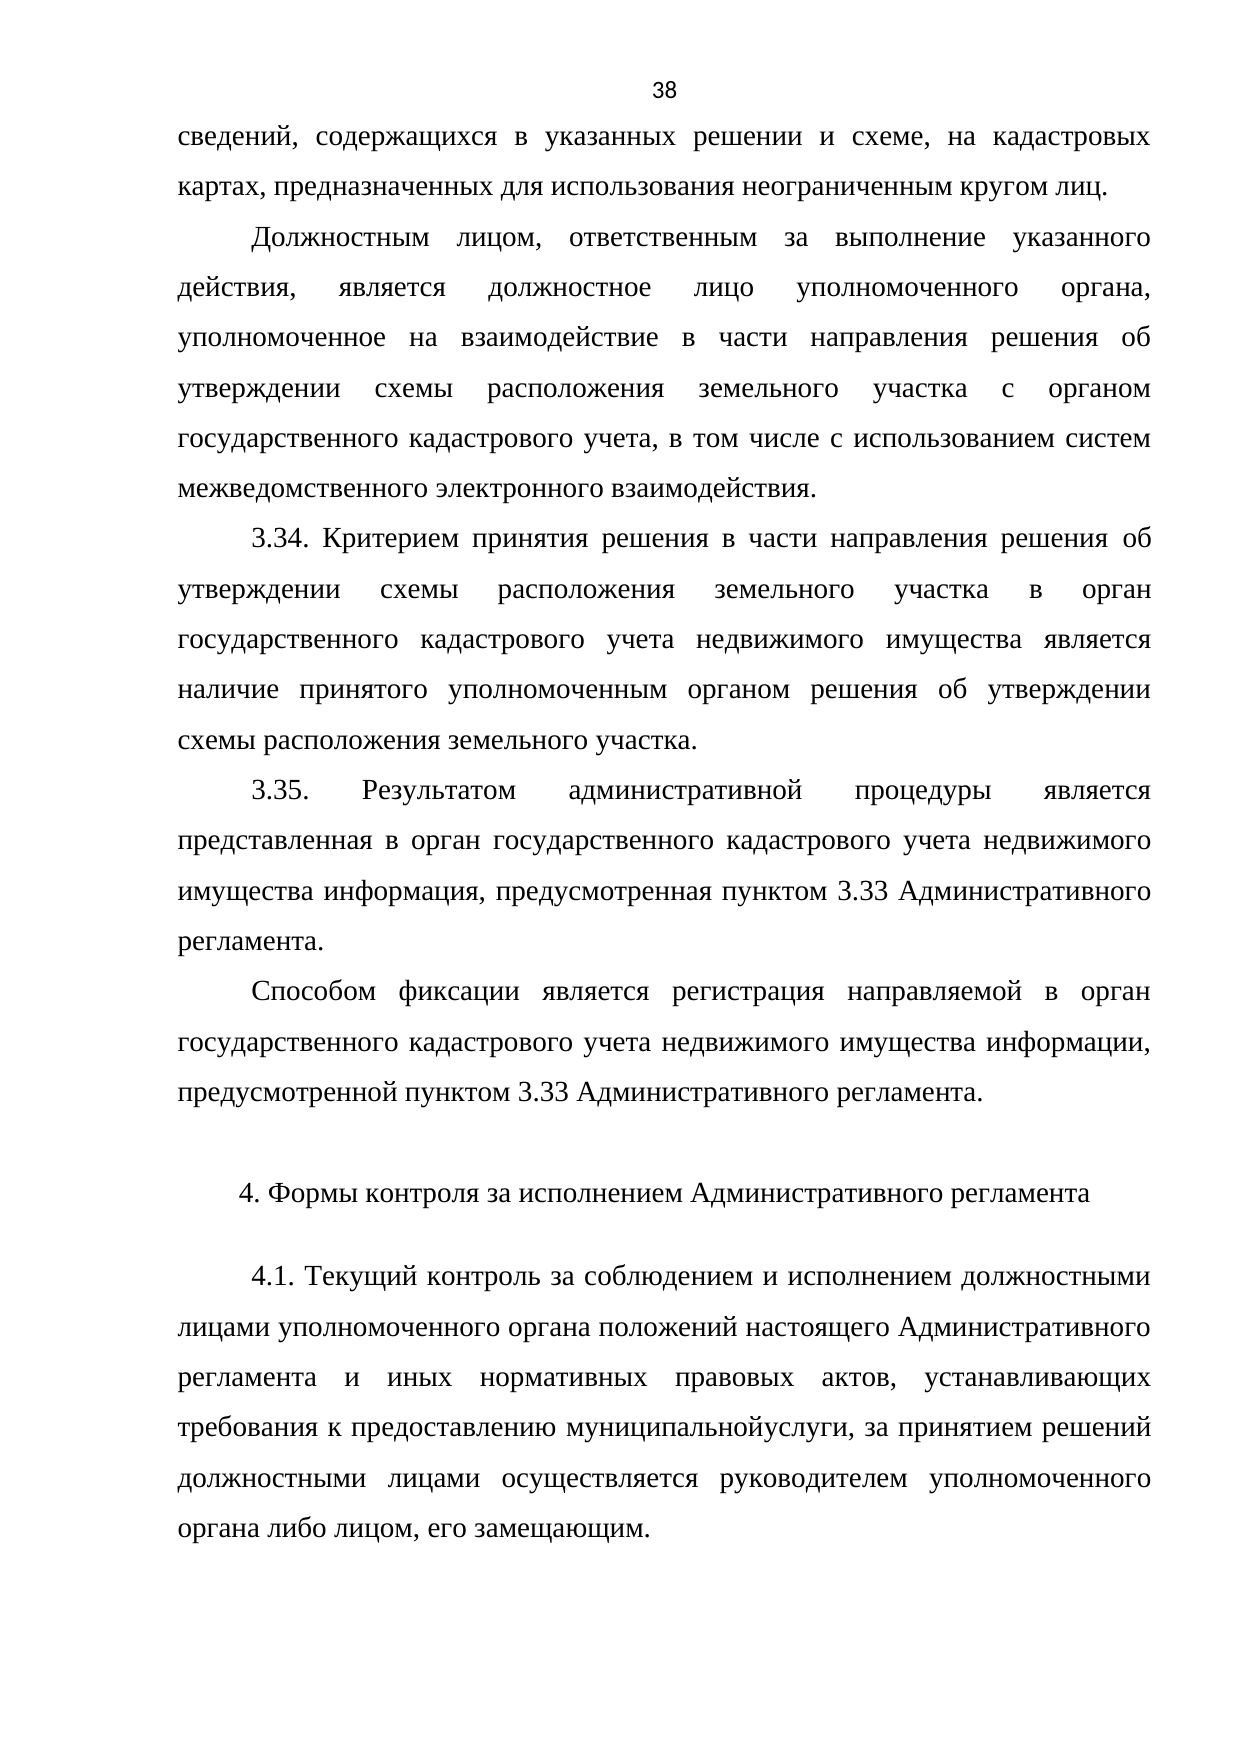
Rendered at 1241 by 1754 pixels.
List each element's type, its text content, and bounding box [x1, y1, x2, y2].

text 4.1. Текущий контроль за соблюдением и исполнением должностными лицами уполномоченного органа положений настоящего Административного регламента и иных нормативных правовых актов, устанавливающих требования к предоставлению муниципальнойуслуги, за принятием решений должностными лицами осуществляется руководителем уполномоченного органа либо лицом, его замещающим. [177, 1258, 1152, 1544]
text 3.34. Критерием принятия решения в части направления решения об утверждении схемы расположения земельного участка в орган государственного кадастрового учета недвижимого имущества является наличие принятого уполномоченным органом решения об утверждении схемы расположения земельного участка. [177, 521, 1152, 755]
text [177, 118, 1152, 202]
text Способом фиксации является регистрация направляемой в орган государственного кадастрового учета недвижимого имущества информации, предусмотренной пунктом 3.33 Административного регламента. [177, 973, 1152, 1108]
text Должностным лицом, ответственным за выполнение указанного действия, является должностное лицо уполномоченного органа, уполномоченное на взаимодействие в части направления решения об утверждении схемы расположения земельного участка с органом государственного кадастрового учета, в том числе с использованием систем межведомственного электронного взаимодействия. [177, 219, 1152, 504]
text 4. Формы контроля за исполнением Административного регламента [177, 1175, 1152, 1208]
text 3.35. Результатом административной процедуры является представленная в орган государственного кадастрового учета недвижимого имущества информация, предусмотренная пунктом 3.33 Административного регламента. [177, 772, 1152, 957]
